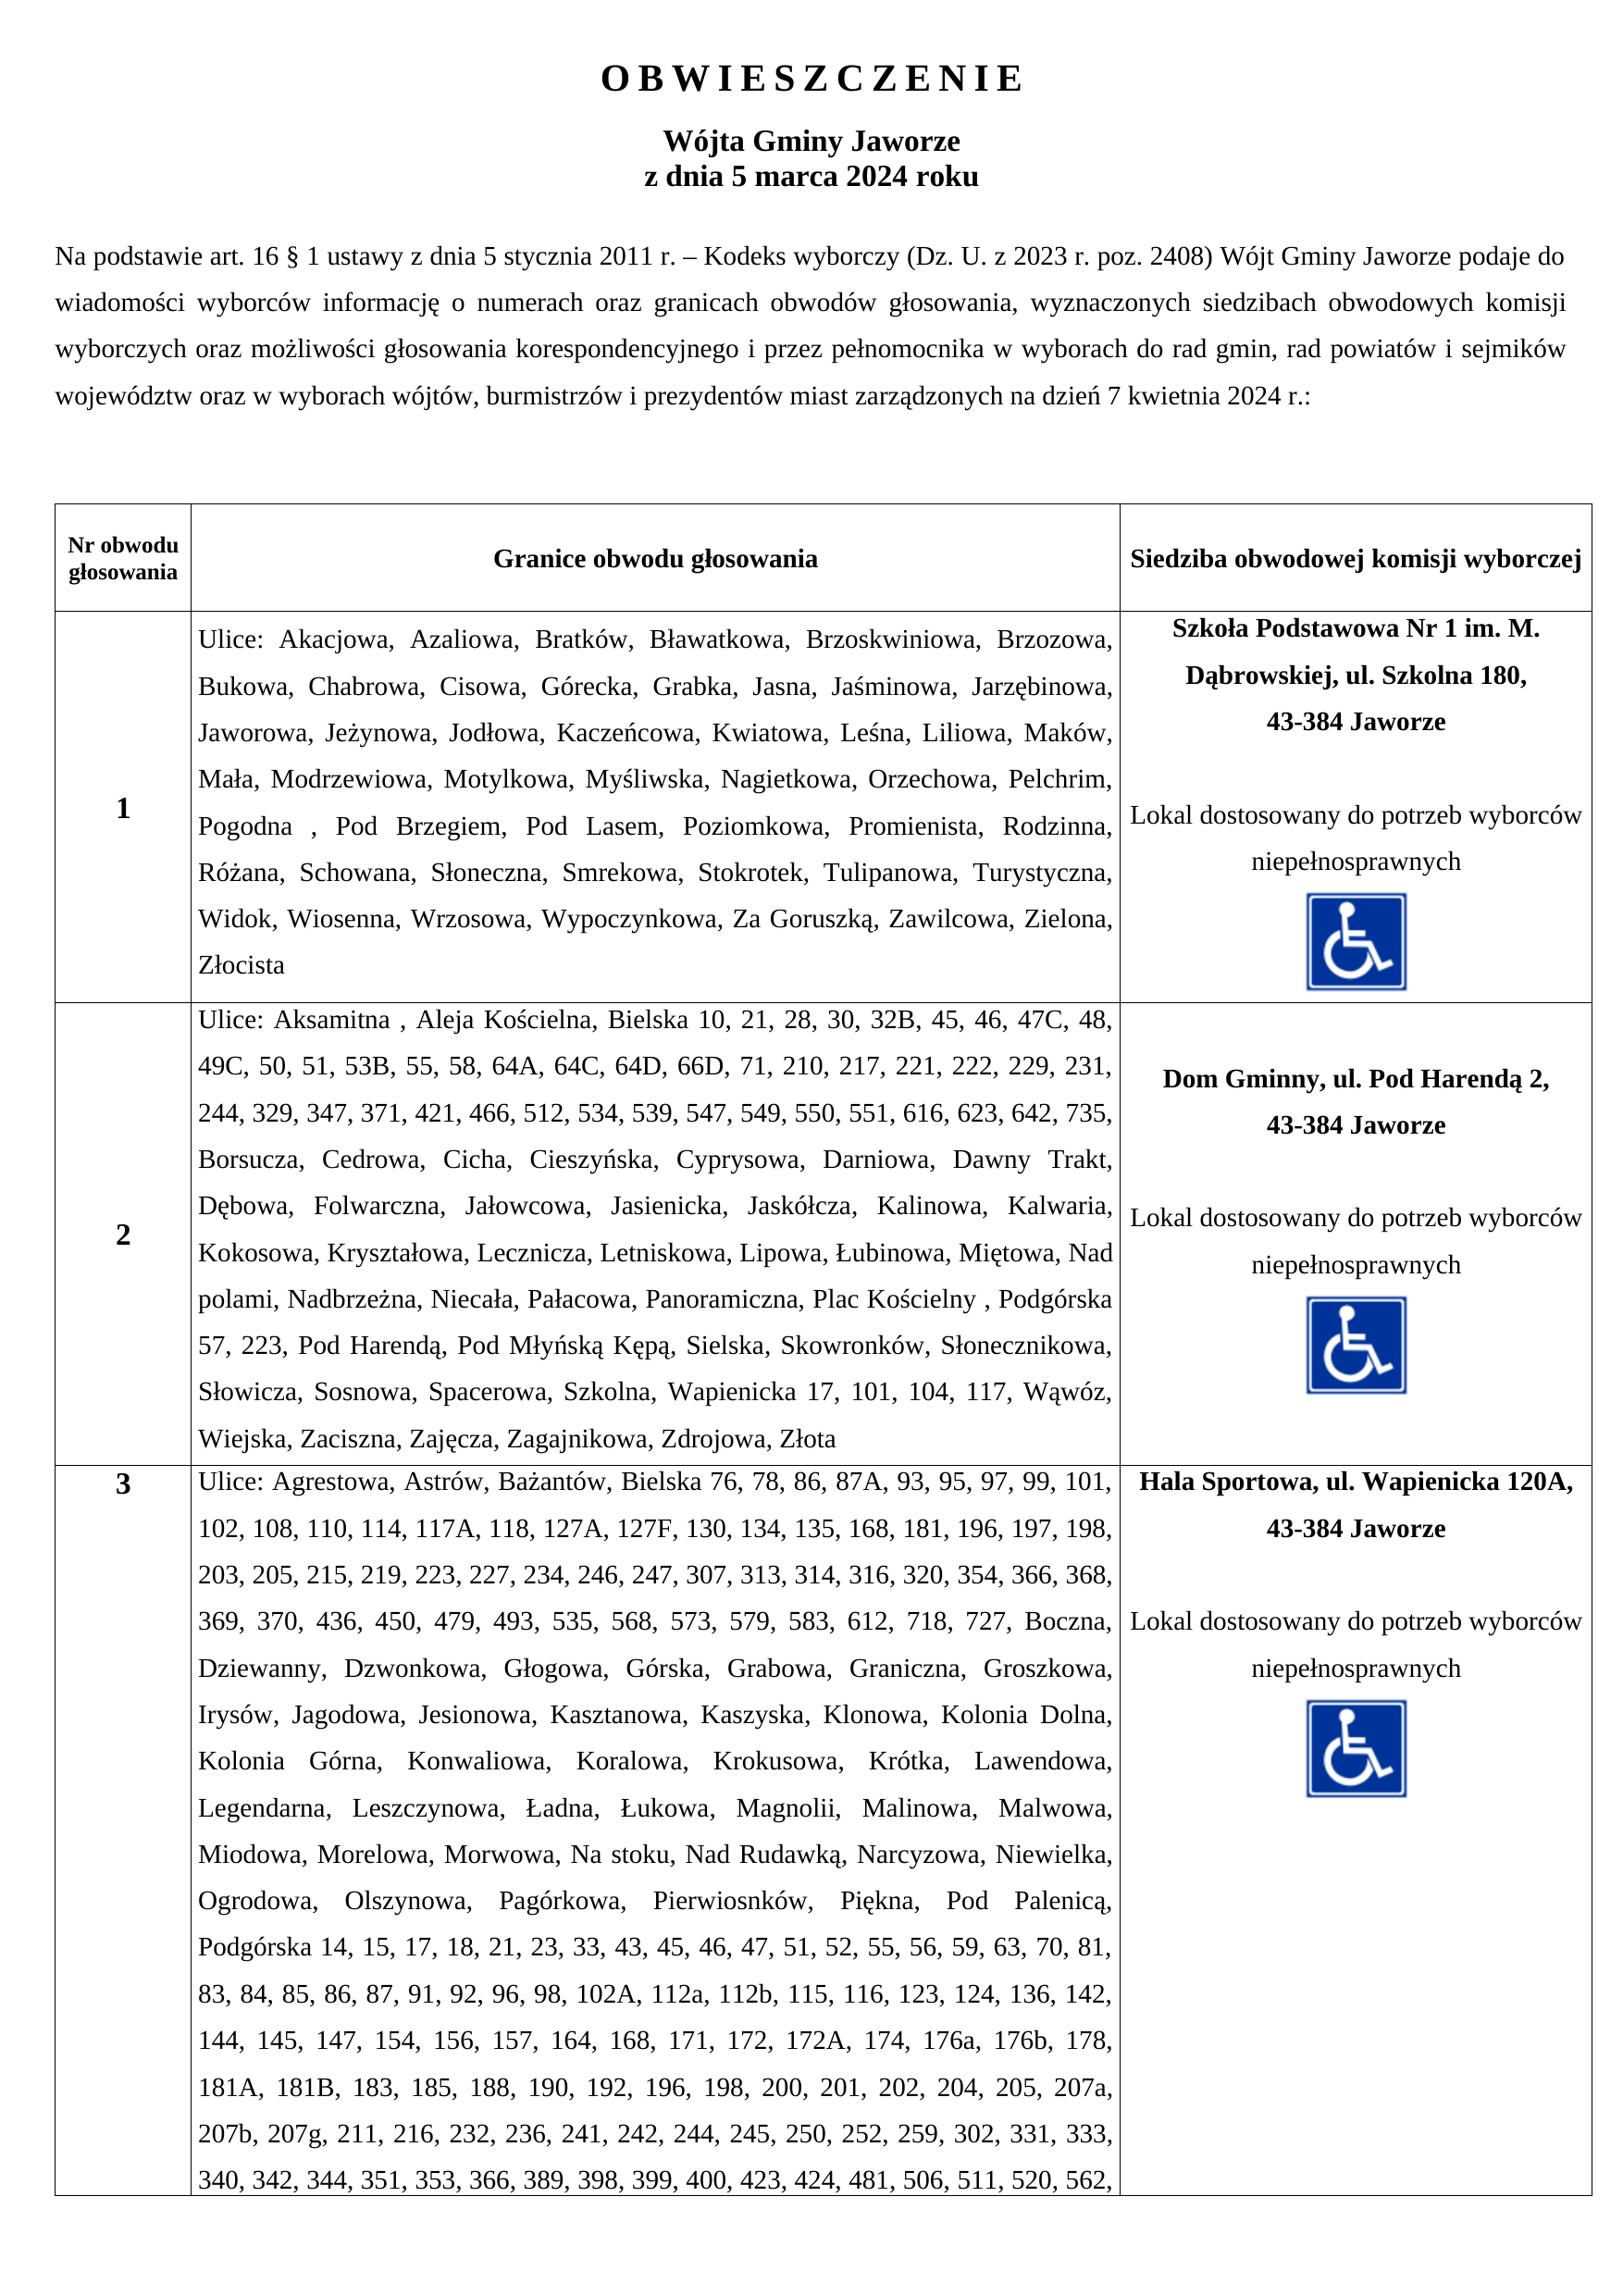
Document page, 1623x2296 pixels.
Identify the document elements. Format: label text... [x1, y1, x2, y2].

table_cell Ulice: Akacjowa, Azaliowa, Bratków, Bławatkowa, Brzoskwiniowa, Brzozowa, Bukowa, Chabrowa, Cisowa, Górecka, Grabka, Jasna, Jaśminowa, Jarzębinowa, Jaworowa, Jeżynowa, Jodłowa, Kaczeńcowa, Kwiatowa, Leśna, Liliowa, Maków, Mała, Modrzewiowa, Motylkowa, Myśliwska, Nagietkowa, Orzechowa, Pelchrim, Pogodna , Pod Brzegiem, Pod Lasem, Poziomkowa, Promienista, Rodzinna, Różana, Schowana, Słoneczna, Smrekowa, Stokrotek, Tulipanowa, Turystyczna, Widok, Wiosenna, Wrzosowa, Wypoczynkowa, Za Goruszką, Zawilcowa, Zielona, Złocista [192, 612, 1120, 1002]
text z dnia 5 marca 2024 roku [55, 157, 1568, 193]
table_cell Szkoła Podstawowa Nr 1 im. M. Dąbrowskiej, ul. Szkolna 180, 43-384 Jaworze Lokal dostosowany do potrzeb wyborców niepełnosprawnych [1121, 612, 1592, 1002]
table_header Granice obwodu głosowania [192, 504, 1120, 611]
text Na podstawie art. 16 § 1 ustawy z dnia 5 stycznia 2011 r. – Kodeks wyborczy (Dz. U. z 2023 r. poz. 2408) Wójt Gminy Jaworze podaje do wiadomości wyborców informację o numerach oraz granicach obwodów głosowania, wyznaczonych siedzibach obwodowych komisji wyborczych oraz możliwości głosowania korespondencyjnego i przez pełnomocnika w wyborach do rad gmin, rad powiatów i sejmików województw oraz w wyborach wójtów, burmistrzów i prezydentów miast zarządzonych na dzień 7 kwietnia 2024 r.: [55, 240, 1568, 410]
table_cell 3 [56, 1466, 191, 2195]
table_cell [1121, 1466, 1592, 2195]
table_cell Dom Gminny, ul. Pod Harendą 2, 43-384 Jaworze Lokal dostosowany do potrzeb wyborców niepełnosprawnych [1121, 1003, 1592, 1464]
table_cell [192, 1466, 1120, 2195]
table_cell Ulice: Aksamitna , Aleja Kościelna, Bielska 10, 21, 28, 30, 32B, 45, 46, 47C, 48, 49C, 50, 51, 53B, 55, 58, 64A, 64C, 64D, 66D, 71, 210, 217, 221, 222, 229, 231, 244, 329, 347, 371, 421, 466, 512, 534, 539, 547, 549, 550, 551, 616, 623, 642, 735, Borsucza, Cedrowa, Cicha, Cieszyńska, Cyprysowa, Darniowa, Dawny Trakt, Dębowa, Folwarczna, Jałowcowa, Jasienicka, Jaskółcza, Kalinowa, Kalwaria, Kokosowa, Kryształowa, Lecznicza, Letniskowa, Lipowa, Łubinowa, Miętowa, Nad polami, Nadbrzeżna, Niecała, Pałacowa, Panoramiczna, Plac Kościelny , Podgórska 57, 223, Pod Harendą, Pod Młyńską Kępą, Sielska, Skowronków, Słonecznikowa, Słowicza, Sosnowa, Spacerowa, Szkolna, Wapienicka 17, 101, 104, 117, Wąwóz, Wiejska, Zaciszna, Zajęcza, Zagajnikowa, Zdrojowa, Złota [192, 1003, 1120, 1464]
subtitle OBWIESZCZENIE [55, 55, 1568, 99]
table_header Siedziba obwodowej komisji wyborczej [1121, 504, 1592, 611]
table_cell 1 [56, 612, 191, 1002]
table_cell 2 [56, 1003, 191, 1464]
table_header Nr obwodu głosowania [56, 504, 191, 611]
text Wójta Gminy Jaworze [55, 122, 1568, 157]
